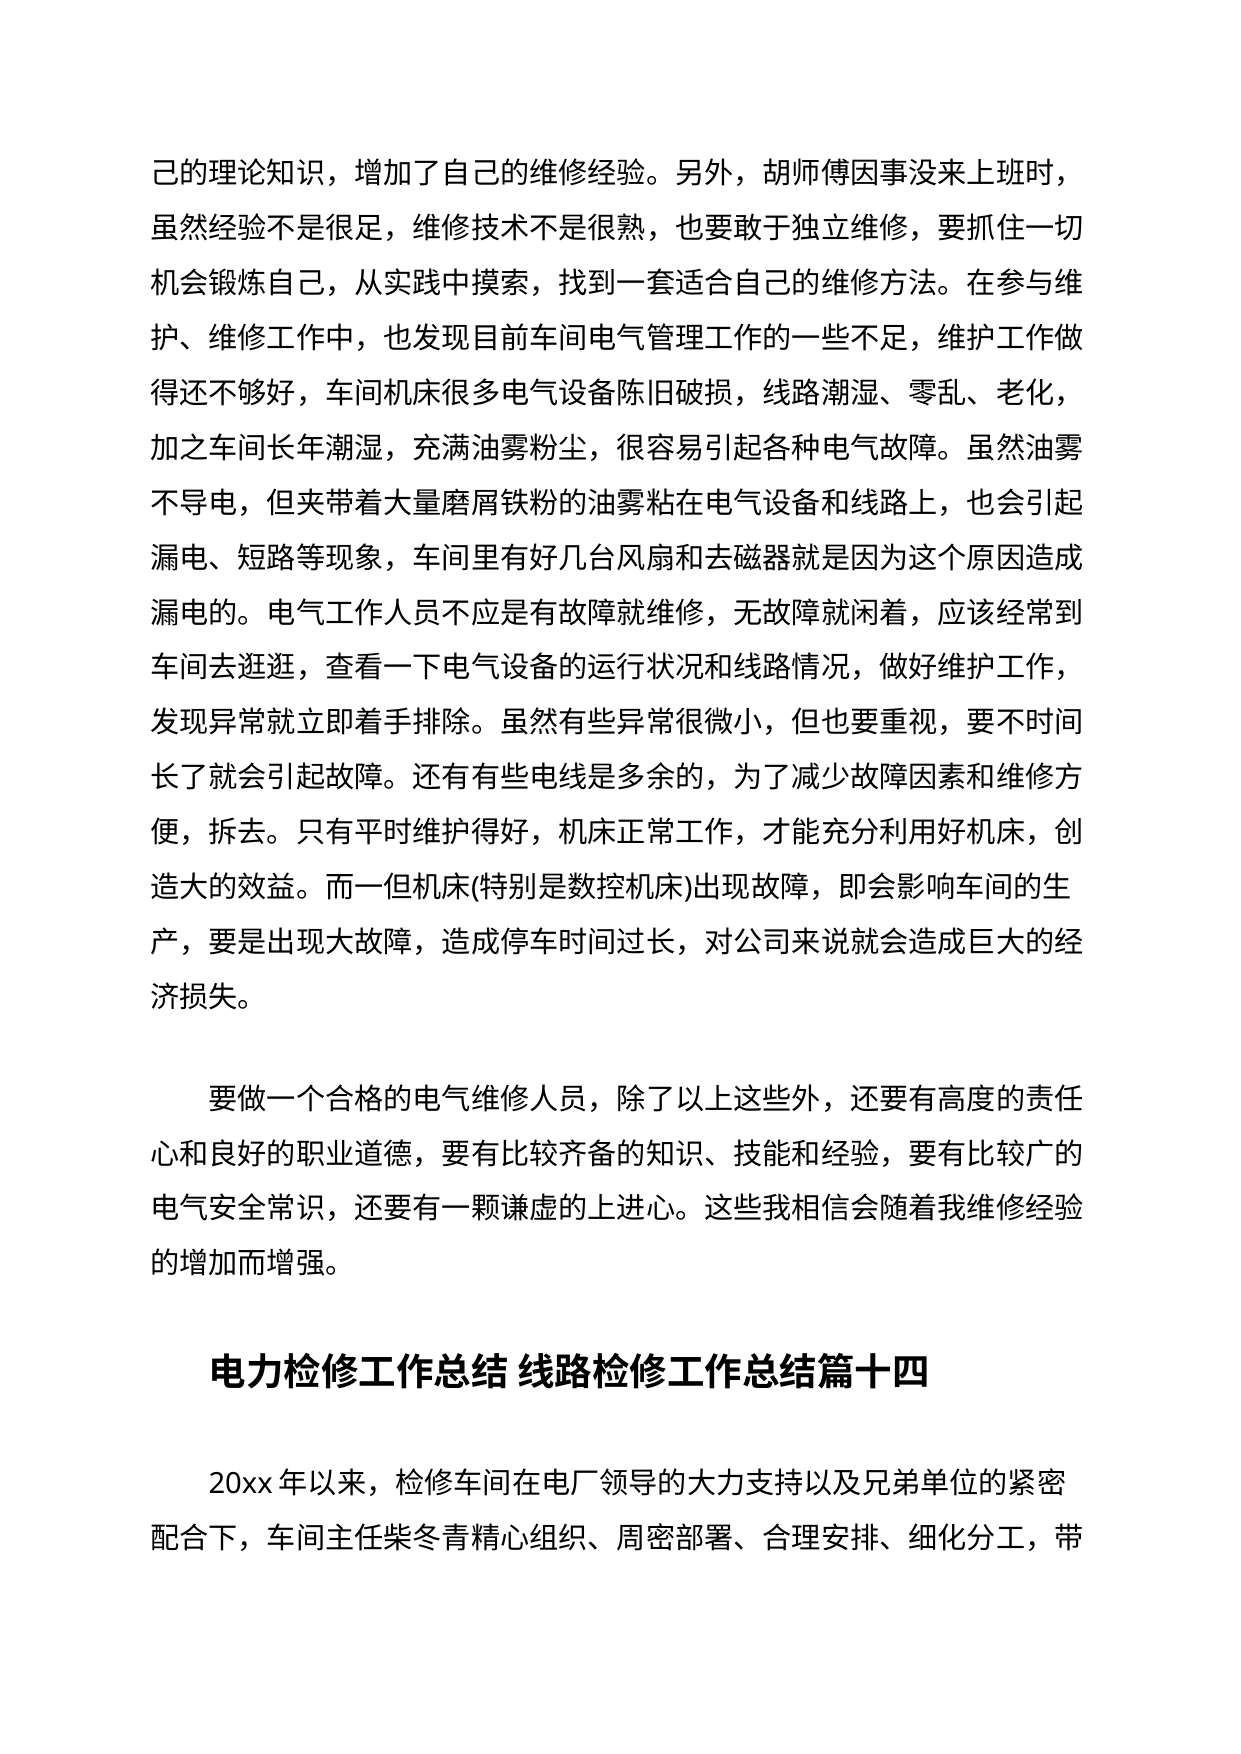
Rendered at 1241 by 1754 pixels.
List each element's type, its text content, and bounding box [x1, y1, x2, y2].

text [150, 150, 1090, 1016]
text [150, 1459, 1090, 1556]
text 电力检修工作总结 线路检修工作总结篇十四 [150, 1342, 1090, 1396]
text 要做一个合格的电气维修人员，除了以上这些外，还要有高度的责任心和良好的职业道德，要有比较齐备的知识、技能和经验，要有比较广的电气安全常识，还要有一颗谦虚的上进心。这些我相信会随着我维修经验的增加而增强。 [150, 1075, 1090, 1282]
